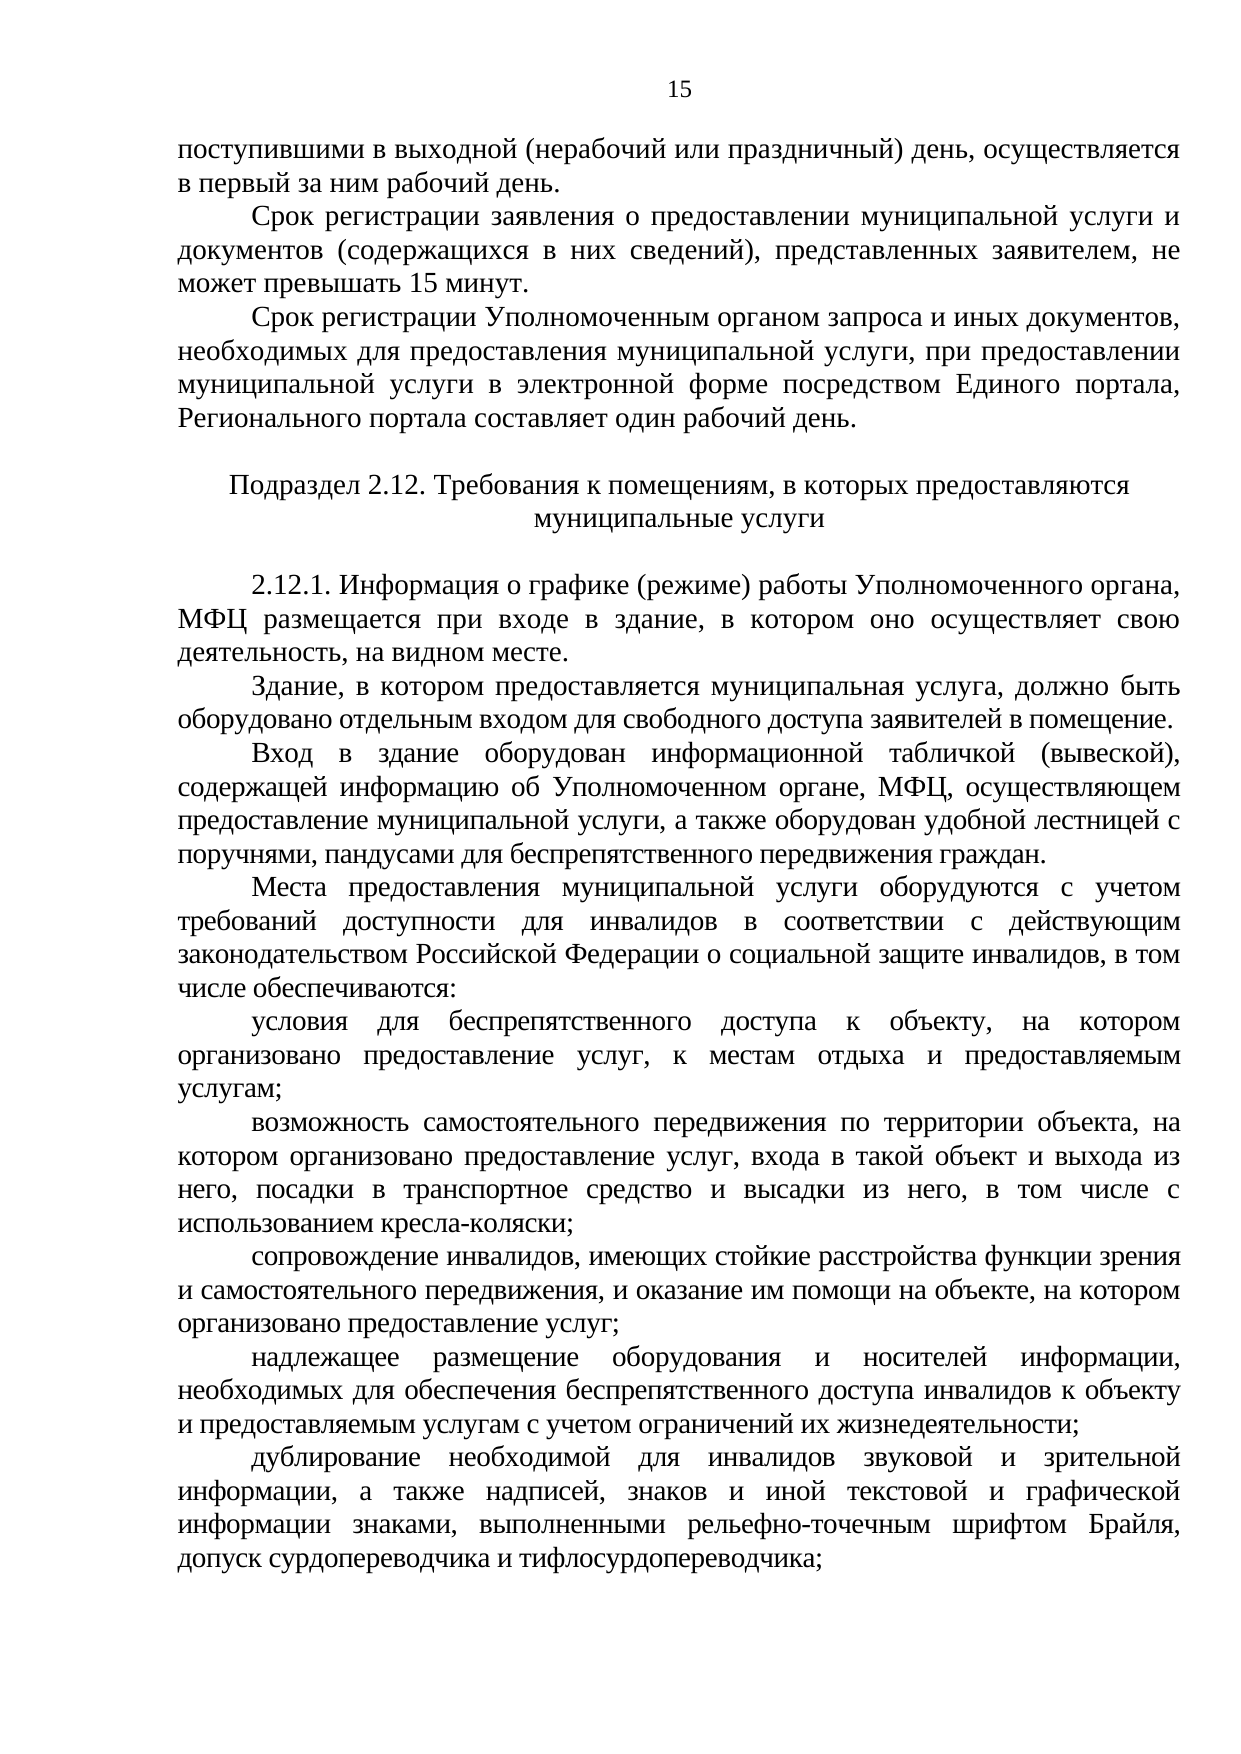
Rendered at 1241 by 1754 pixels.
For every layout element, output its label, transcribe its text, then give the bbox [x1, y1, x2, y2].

text Вход в здание оборудован информационной табличкой (вывеской), содержащей информацию об Уполномоченном органе, МФЦ, осуществляющем предоставление муниципальной услуги, а также оборудован удобной лестницей с поручнями, пандусами для беспрепятственного передвижения граждан. [177, 735, 1181, 869]
text Места предоставления муниципальной услуги оборудуются с учетом требований доступности для инвалидов в соответствии с действующим законодательством Российской Федерации о социальной защите инвалидов, в том числе обеспечиваются: [177, 869, 1181, 1003]
text Подраздел 2.12. Требования к помещениям, в которых предоставляются муниципальные услуги [177, 467, 1181, 534]
text сопровождение инвалидов, имеющих стойкие расстройства функции зрения и самостоятельного передвижения, и оказание им помощи на объекте, на котором организовано предоставление услуг; [177, 1238, 1181, 1339]
text 2.12.1. Информация о графике (режиме) работы Уполномоченного органа, МФЦ размещается при входе в здание, в котором оно осуществляет свою деятельность, на видном месте. [177, 567, 1181, 668]
text дублирование необходимой для инвалидов звуковой и зрительной информации, а также надписей, знаков и иной текстовой и графической информации знаками, выполненными рельефно-точечным шрифтом Брайля, допуск сурдопереводчика и тифлосурдопереводчика; [177, 1439, 1181, 1574]
text Срок регистрации заявления о предоставлении муниципальной услуги и документов (содержащихся в них сведений), представленных заявителем, не может превышать 15 минут. [177, 198, 1181, 299]
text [177, 131, 1181, 198]
text Здание, в котором предоставляется муниципальная услуга, должно быть оборудовано отдельным входом для свободного доступа заявителей в помещение. [177, 668, 1181, 735]
text Срок регистрации Уполномоченным органом запроса и иных документов, необходимых для предоставления муниципальной услуги, при предоставлении муниципальной услуги в электронной форме посредством Единого портала, Регионального портала составляет один рабочий день. [177, 299, 1181, 433]
text условия для беспрепятственного доступа к объекту, на котором организовано предоставление услуг, к местам отдыха и предоставляемым услугам; [177, 1003, 1181, 1104]
text возможность самостоятельного передвижения по территории объекта, на котором организовано предоставление услуг, входа в такой объект и выхода из него, посадки в транспортное средство и высадки из него, в том числе с использованием кресла-коляски; [177, 1104, 1181, 1238]
text надлежащее размещение оборудования и носителей информации, необходимых для обеспечения беспрепятственного доступа инвалидов к объекту и предоставляемым услугам с учетом ограничений их жизнедеятельности; [177, 1339, 1181, 1439]
